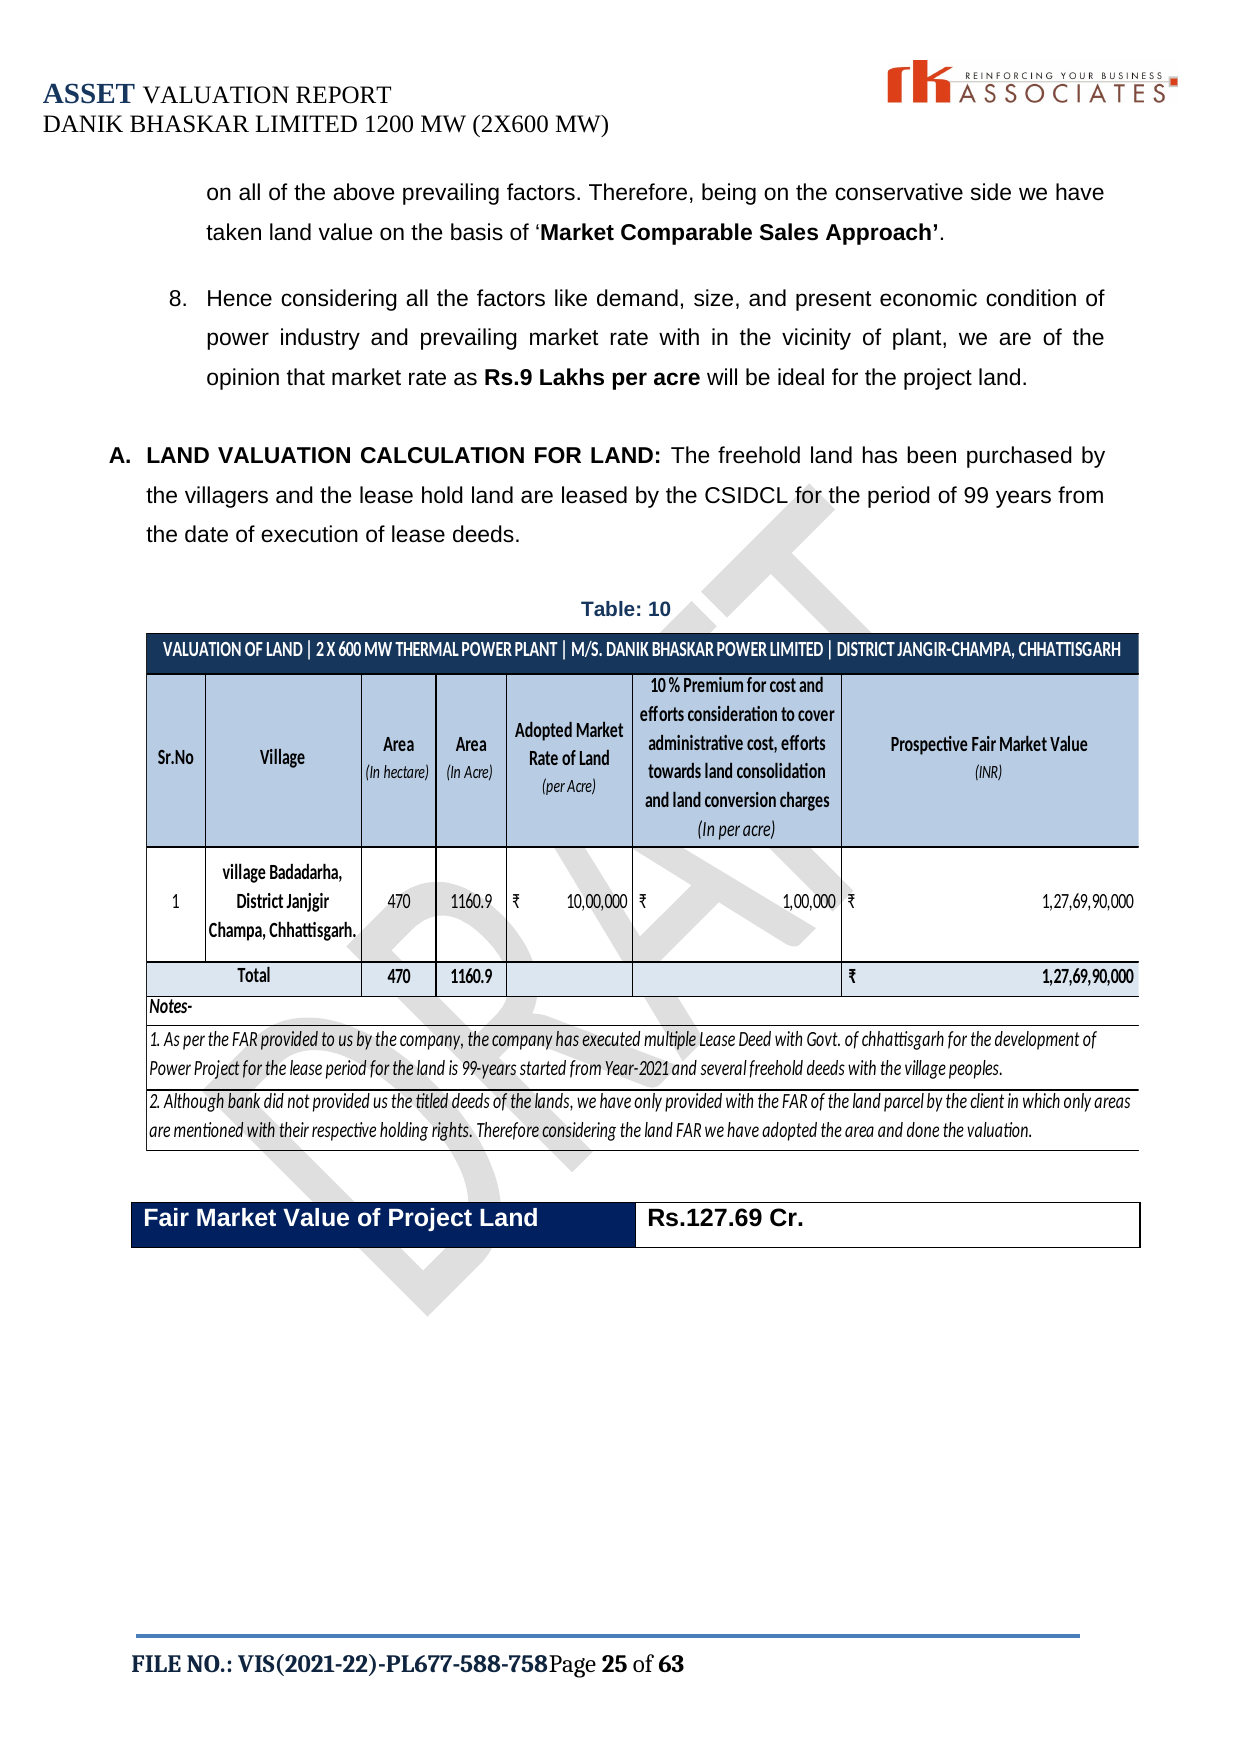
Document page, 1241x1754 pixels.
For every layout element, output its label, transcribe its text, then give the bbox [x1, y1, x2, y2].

table_header Fair Market Value of Project Land [132, 1203, 635, 1247]
list Table: 10 [146, 597, 1106, 621]
table_header Rs.127.69 Cr. [636, 1203, 1139, 1247]
picture [887, 60, 1178, 103]
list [169, 179, 1106, 245]
list LAND VALUATION CALCULATION FOR LAND: The freehold land has been purchased by the villagers and the lease hold land are leased by the CSIDCL for the period of 99 years from the date of execution of lease deeds. [108, 442, 1106, 548]
list Hence considering all the factors like demand, size, and present economic condition of power industry and prevailing market rate with in the vicinity of plant, we are of the opinion that market rate as Rs.9 Lakhs per acre will be ideal for the project land. [169, 284, 1106, 390]
